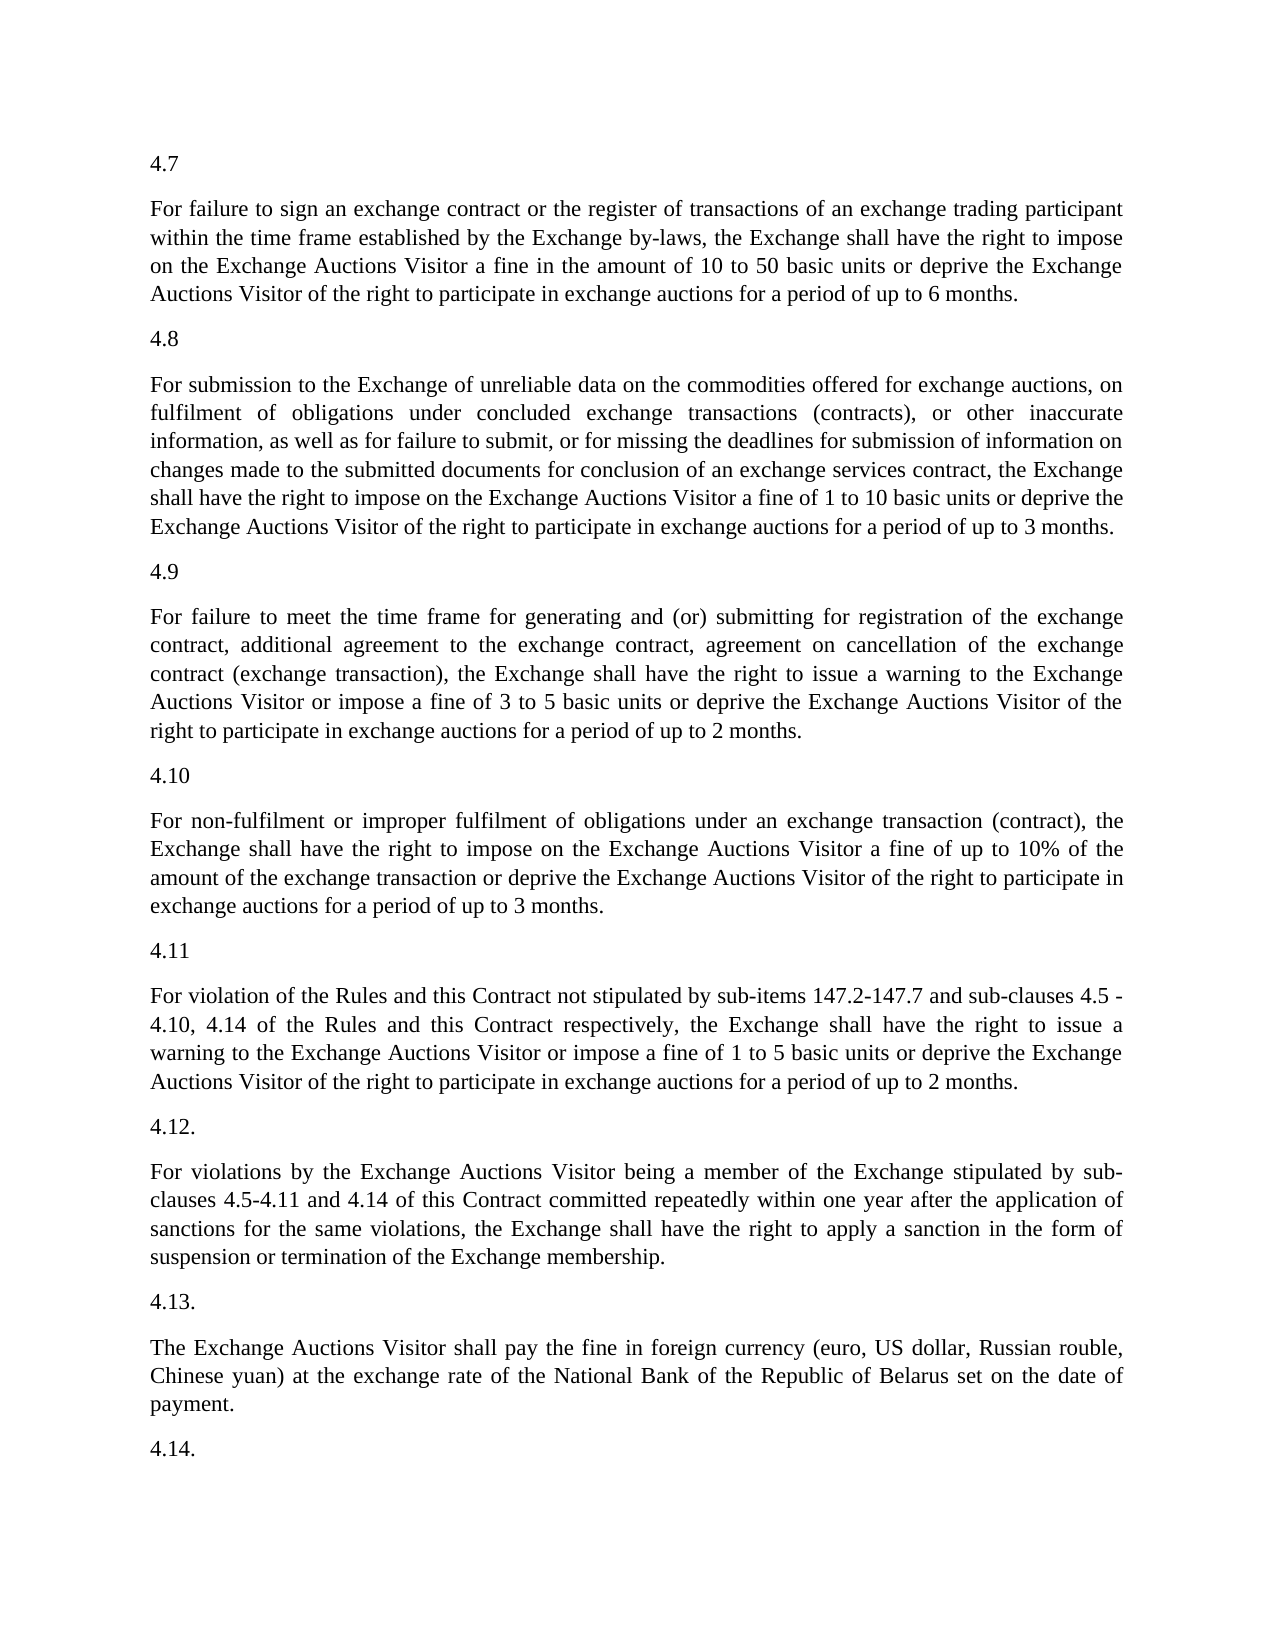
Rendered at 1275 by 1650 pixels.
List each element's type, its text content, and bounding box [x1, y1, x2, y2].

text 4.12. [150, 1113, 1125, 1139]
text For submission to the Exchange of unreliable data on the commodities offered for exchange auctions, on fulfilment of obligations under concluded exchange transactions (contracts), or other inaccurate information, as well as for failure to submit, or for missing the deadlines for submission of information on changes made to the submitted documents for conclusion of an exchange services contract, the Exchange shall have the right to impose on the Exchange Auctions Visitor a fine of 1 to 10 basic units or deprive the Exchange Auctions Visitor of the right to participate in exchange auctions for a period of up to 3 months. [150, 371, 1125, 539]
text 4.11 [150, 937, 1125, 964]
text For non-fulfilment or improper fulfilment of obligations under an exchange transaction (contract), the Exchange shall have the right to impose on the Exchange Auctions Visitor a fine of up to 10% of the amount of the exchange transaction or deprive the Exchange Auctions Visitor of the right to participate in exchange auctions for a period of up to 3 months. [150, 807, 1125, 919]
text 4.13. [150, 1288, 1125, 1315]
text For violation of the Rules and this Contract not stipulated by sub-items 147.2-147.7 and sub-clauses 4.5 - 4.10, 4.14 of the Rules and this Contract respectively, the Exchange shall have the right to issue a warning to the Exchange Auctions Visitor or impose a fine of 1 to 5 basic units or deprive the Exchange Auctions Visitor of the right to participate in exchange auctions for a period of up to 2 months. [150, 982, 1125, 1094]
text For violations by the Exchange Auctions Visitor being a member of the Exchange stipulated by sub-clauses 4.5-4.11 and 4.14 of this Contract committed repeatedly within one year after the application of sanctions for the same violations, the Exchange shall have the right to apply a sanction in the form of suspension or termination of the Exchange membership. [150, 1158, 1125, 1270]
text 4.10 [150, 762, 1125, 788]
text The Exchange Auctions Visitor shall pay the fine in foreign currency (euro, US dollar, Russian rouble, Chinese yuan) at the exchange rate of the National Bank of the Republic of Belarus set on the date of payment. [150, 1333, 1125, 1417]
text For failure to sign an exchange contract or the register of transactions of an exchange trading participant within the time frame established by the Exchange by-laws, the Exchange shall have the right to impose on the Exchange Auctions Visitor a fine in the amount of 10 to 50 basic units or deprive the Exchange Auctions Visitor of the right to participate in exchange auctions for a period of up to 6 months. [150, 195, 1125, 307]
text 4.9 [150, 558, 1125, 584]
text 4.8 [150, 326, 1125, 352]
text 4.14. [150, 1436, 1125, 1462]
text For failure to meet the time frame for generating and (or) submitting for registration of the exchange contract, additional agreement to the exchange contract, agreement on cancellation of the exchange contract (exchange transaction), the Exchange shall have the right to issue a warning to the Exchange Auctions Visitor or impose a fine of 3 to 5 basic units or deprive the Exchange Auctions Visitor of the right to participate in exchange auctions for a period of up to 2 months. [150, 603, 1125, 743]
text 4.7 [150, 150, 1125, 176]
